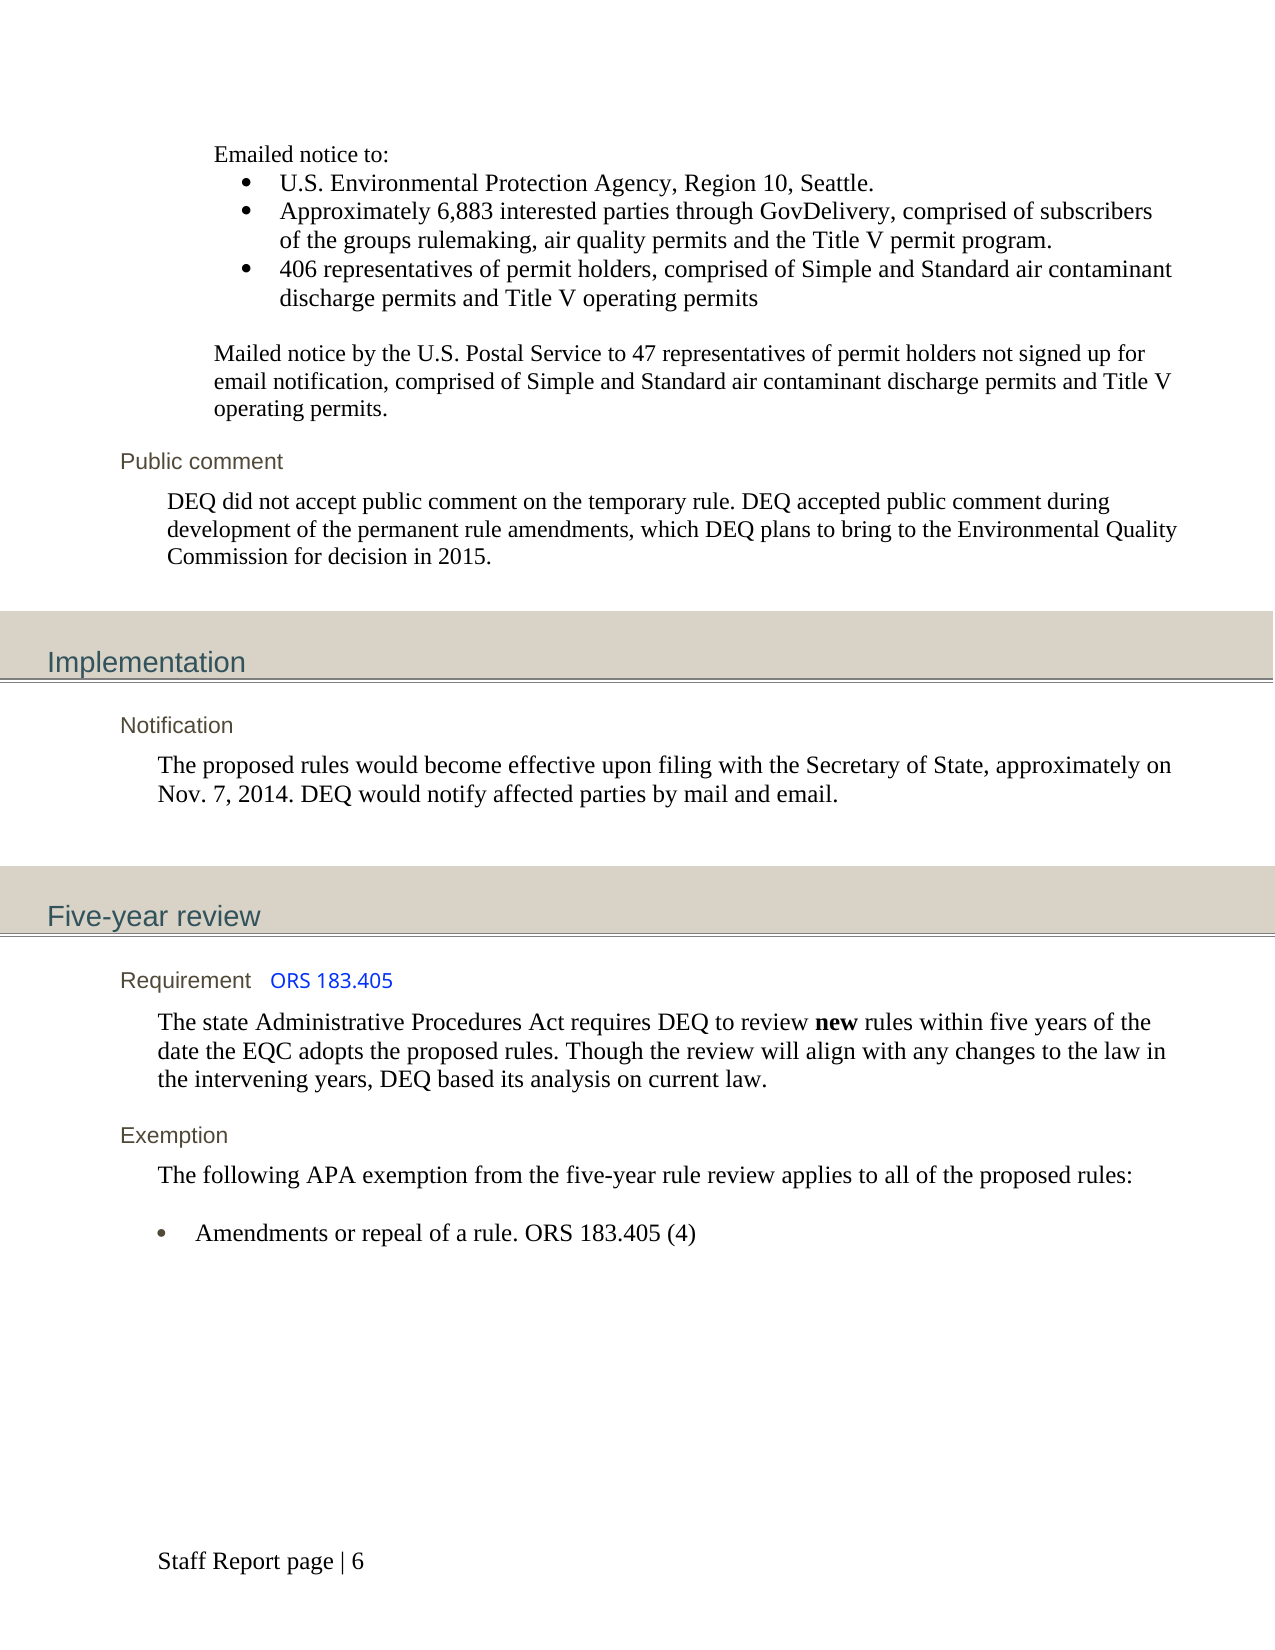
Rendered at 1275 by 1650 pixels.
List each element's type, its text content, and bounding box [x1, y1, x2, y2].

text Requirement ORS 183.405 [120, 966, 1179, 994]
text Notification [120, 712, 1179, 738]
table_header Five-year review [0, 866, 1275, 933]
text DEQ did not accept public comment on the temporary rule. DEQ accepted public comment during development of the permanent rule amendments, which DEQ plans to bring to the Environmental Quality Commission for decision in 2015. [167, 487, 1181, 570]
table_header Implementation [0, 611, 1273, 678]
text The proposed rules would become effective upon filing with the Secretary of State, approximately on Nov. 7, 2014. DEQ would notify affected parties by mail and email. [157, 751, 1179, 808]
text Public comment [120, 448, 1179, 474]
list 406 representatives of permit holders, comprised of Simple and Standard air contaminant discharge permits and Title V operating permits [242, 254, 1179, 311]
text Emailed notice to: [214, 140, 1179, 168]
text The state Administrative Procedures Act requires DEQ to review new rules within five years of the date the EQC adopts the proposed rules. Though the review will align with any changes to the law in the intervening years, DEQ based its analysis on current law. [157, 1007, 1179, 1093]
text Exemption [120, 1122, 1179, 1148]
list Approximately 6,883 interested parties through GovDelivery, comprised of subscribers of the groups rulemaking, air quality permits and the Title V permit program. [242, 196, 1179, 254]
text The following APA exemption from the five-year rule review applies to of the proposed rules: [157, 1161, 1179, 1189]
list U.S. Environmental Protection Agency, Region 10, Seattle. [242, 168, 1179, 196]
text Mailed notice by the U.S. Postal Service to 47 representatives of permit holders not signed up for email notification, comprised of Simple and Standard air contaminant discharge permits and Title V operating permits. [214, 339, 1179, 422]
